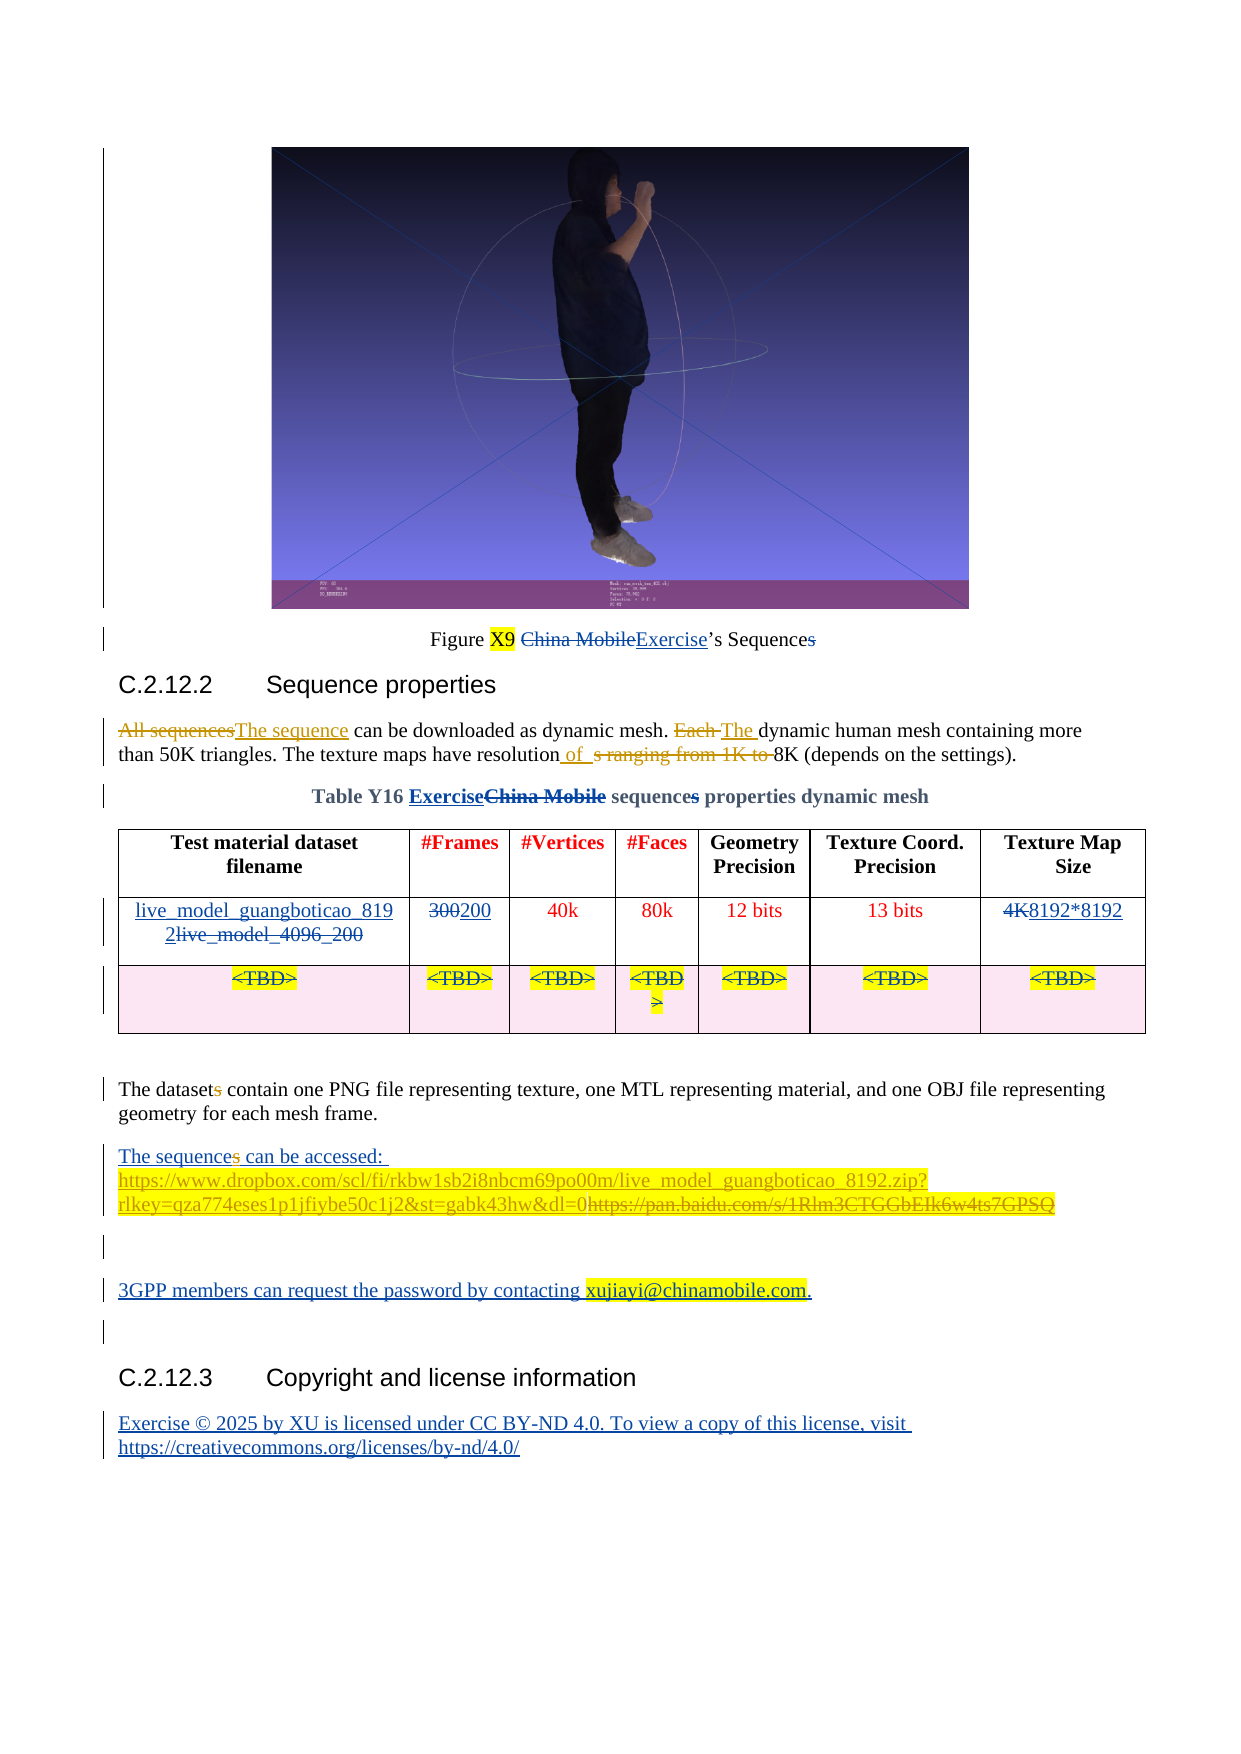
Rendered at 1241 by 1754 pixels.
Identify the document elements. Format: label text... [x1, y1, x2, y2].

table_cell [981, 898, 1145, 965]
table_header #Faces [616, 830, 698, 897]
table_cell 80k [616, 898, 698, 965]
table_header #Frames [410, 830, 509, 897]
text Table Y16 sequence properties dynamic mesh [118, 784, 1122, 808]
table_cell 13 bits [811, 898, 980, 965]
picture [271, 149, 618, 607]
subtitle C.2.12.3 Copyright and license information [118, 1363, 1122, 1392]
picture [273, 379, 967, 609]
text The dataset contain one PNG file representing texture, one MTL representing material, and one OBJ file representing geometry for each mesh frame. [118, 1077, 1122, 1125]
text can be downloaded as dynamic mesh. dynamic human mesh containing more than 50K triangles. The texture maps have resolution8K (depends on the settings). [118, 717, 1122, 766]
table_cell 40k [510, 898, 615, 965]
table_header Geometry Precision [699, 830, 809, 897]
picture [622, 149, 969, 607]
table_header Texture Map Size [981, 830, 1145, 897]
table_header Test material dataset filename [119, 830, 409, 897]
table_header #Vertices [510, 830, 615, 897]
table_cell [410, 898, 509, 965]
table_header Texture Coord. Precision [811, 830, 980, 897]
table_cell [119, 898, 409, 965]
picture [273, 147, 968, 377]
text Figure X9 ’s Sequence [515, 627, 1122, 651]
text Figure X9 ’s Sequence [118, 627, 490, 651]
subtitle C.2.12.2 Sequence properties [118, 670, 1122, 699]
table_cell 12 bits [699, 898, 809, 965]
